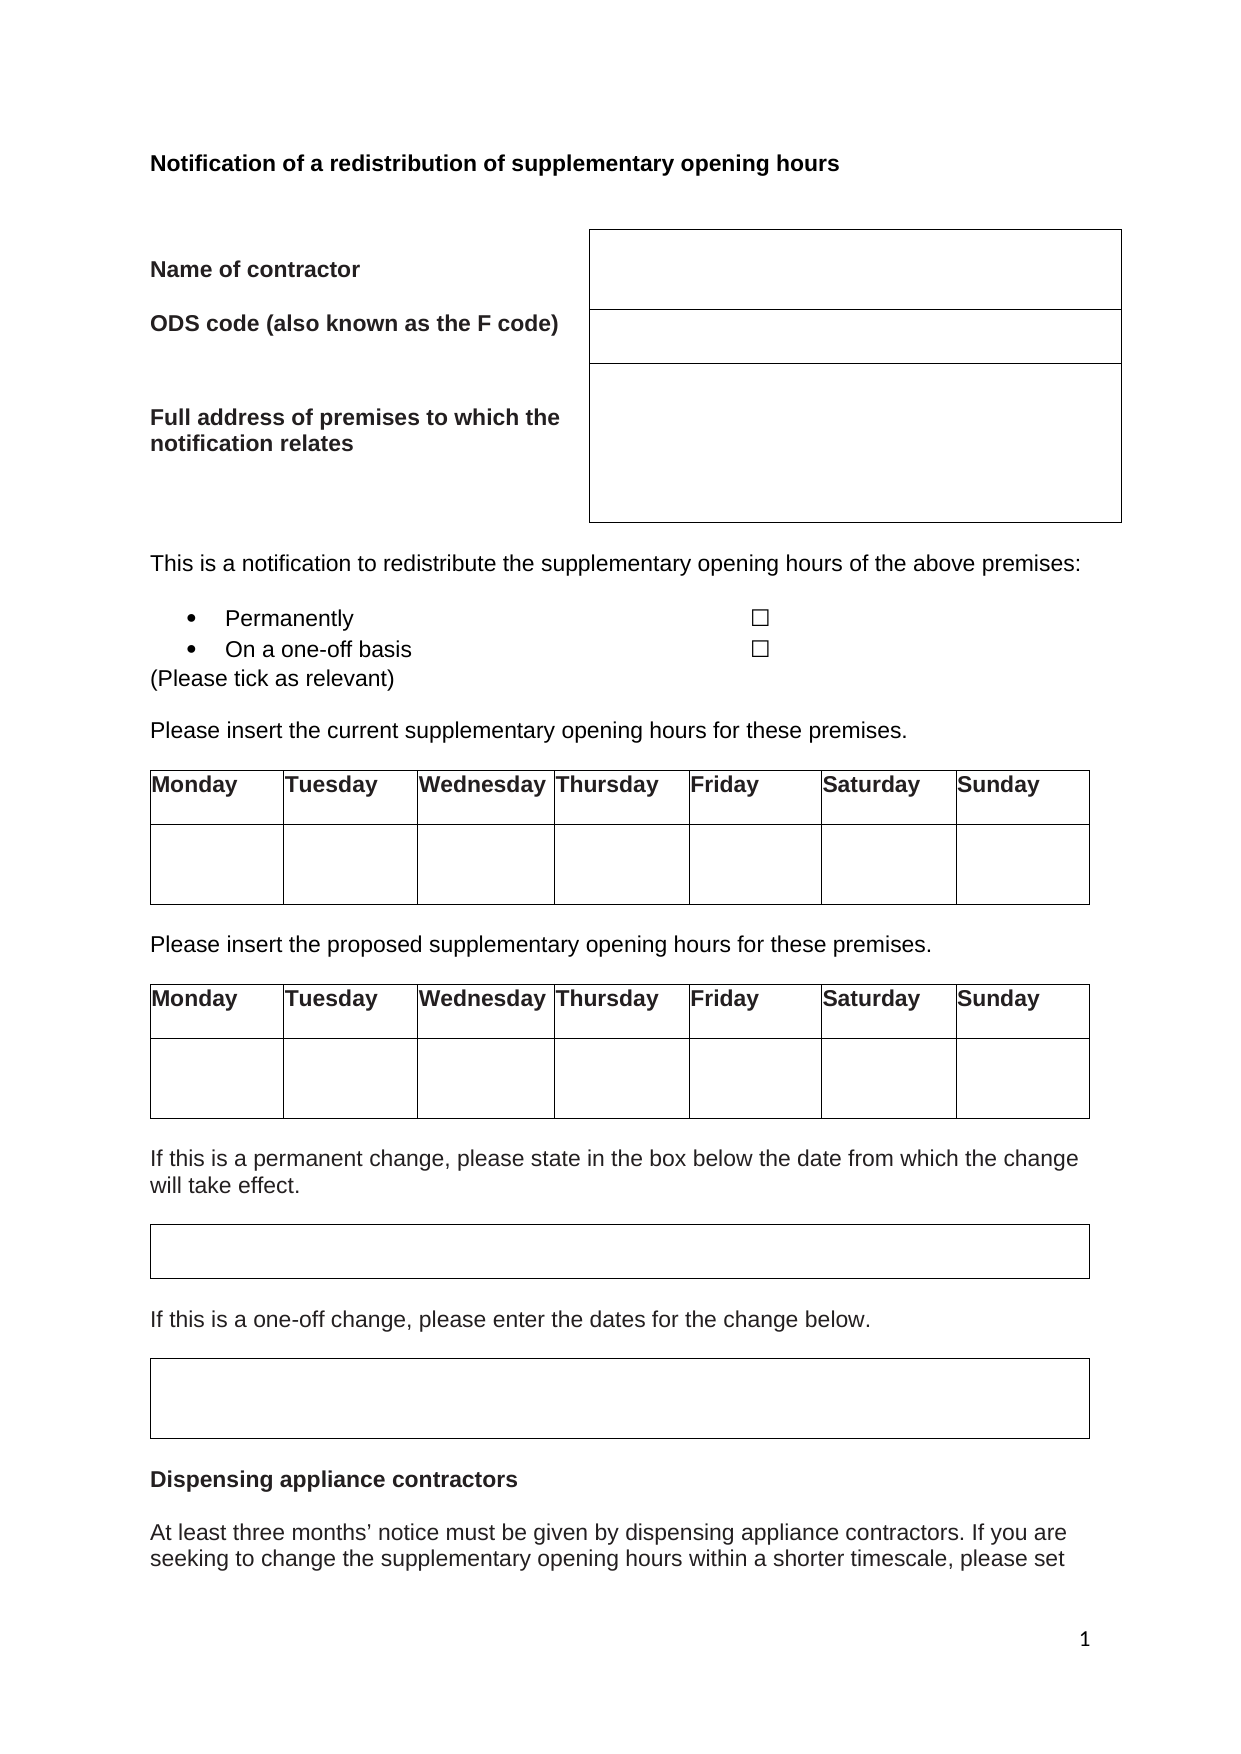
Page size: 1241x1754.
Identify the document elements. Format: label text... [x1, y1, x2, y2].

table_header Tuesday [284, 985, 417, 1038]
table_header Friday [690, 985, 821, 1038]
table_header [151, 1225, 1089, 1278]
table_header Tuesday [284, 771, 417, 824]
table_header Name of contractor [150, 229, 589, 309]
table_header Wednesday [418, 985, 554, 1038]
table_header Monday [151, 771, 283, 824]
table_cell [590, 364, 1121, 522]
table_cell [151, 1039, 283, 1118]
table_cell [555, 825, 689, 904]
table_cell [957, 1039, 1089, 1118]
table_cell [822, 1039, 956, 1118]
table_header Friday [690, 771, 821, 824]
table_cell [590, 310, 1121, 363]
text Please insert the proposed supplementary opening hours for these premises. [150, 931, 1090, 958]
table_header Wednesday [418, 771, 554, 824]
table_cell [284, 825, 417, 904]
table_cell [418, 825, 554, 904]
list Permanently [187, 602, 1090, 633]
text Please insert the current supplementary opening hours for these premises. [150, 717, 1090, 744]
table_cell [418, 1039, 554, 1118]
text Dispensing appliance contractors [150, 1466, 1090, 1492]
table_cell [284, 1039, 417, 1118]
table_header Monday [151, 985, 283, 1038]
table_cell [822, 825, 956, 904]
text (Please tick as relevant) [150, 665, 1090, 691]
text Notification of a redistribution of supplementary opening hours [150, 150, 1090, 176]
table_header Sunday [957, 985, 1089, 1038]
table_cell ODS code (also known as the F code) [150, 309, 589, 363]
table_cell [690, 1039, 821, 1118]
table_cell [151, 825, 283, 904]
text If this is a one-off change, please enter the dates for the change below. [150, 1306, 1090, 1332]
table_cell [957, 825, 1089, 904]
text This is a notification to redistribute the supplementary opening hours of the above premises: [150, 549, 1090, 576]
table_header [590, 230, 1121, 309]
list On a one-off basis [187, 633, 1090, 665]
table_header [151, 1359, 1089, 1438]
table_header Thursday [555, 771, 689, 824]
text If this is a permanent change, please state in the box below the date from which the change will take effect. [150, 1145, 1090, 1198]
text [150, 1518, 1090, 1571]
table_header Saturday [822, 771, 956, 824]
table_header Saturday [822, 985, 956, 1038]
table_cell Full address of premises to which the notification relates [150, 363, 589, 522]
table_cell [690, 825, 821, 904]
table_header Sunday [957, 771, 1089, 824]
table_cell [555, 1039, 689, 1118]
table_header Thursday [555, 985, 689, 1038]
